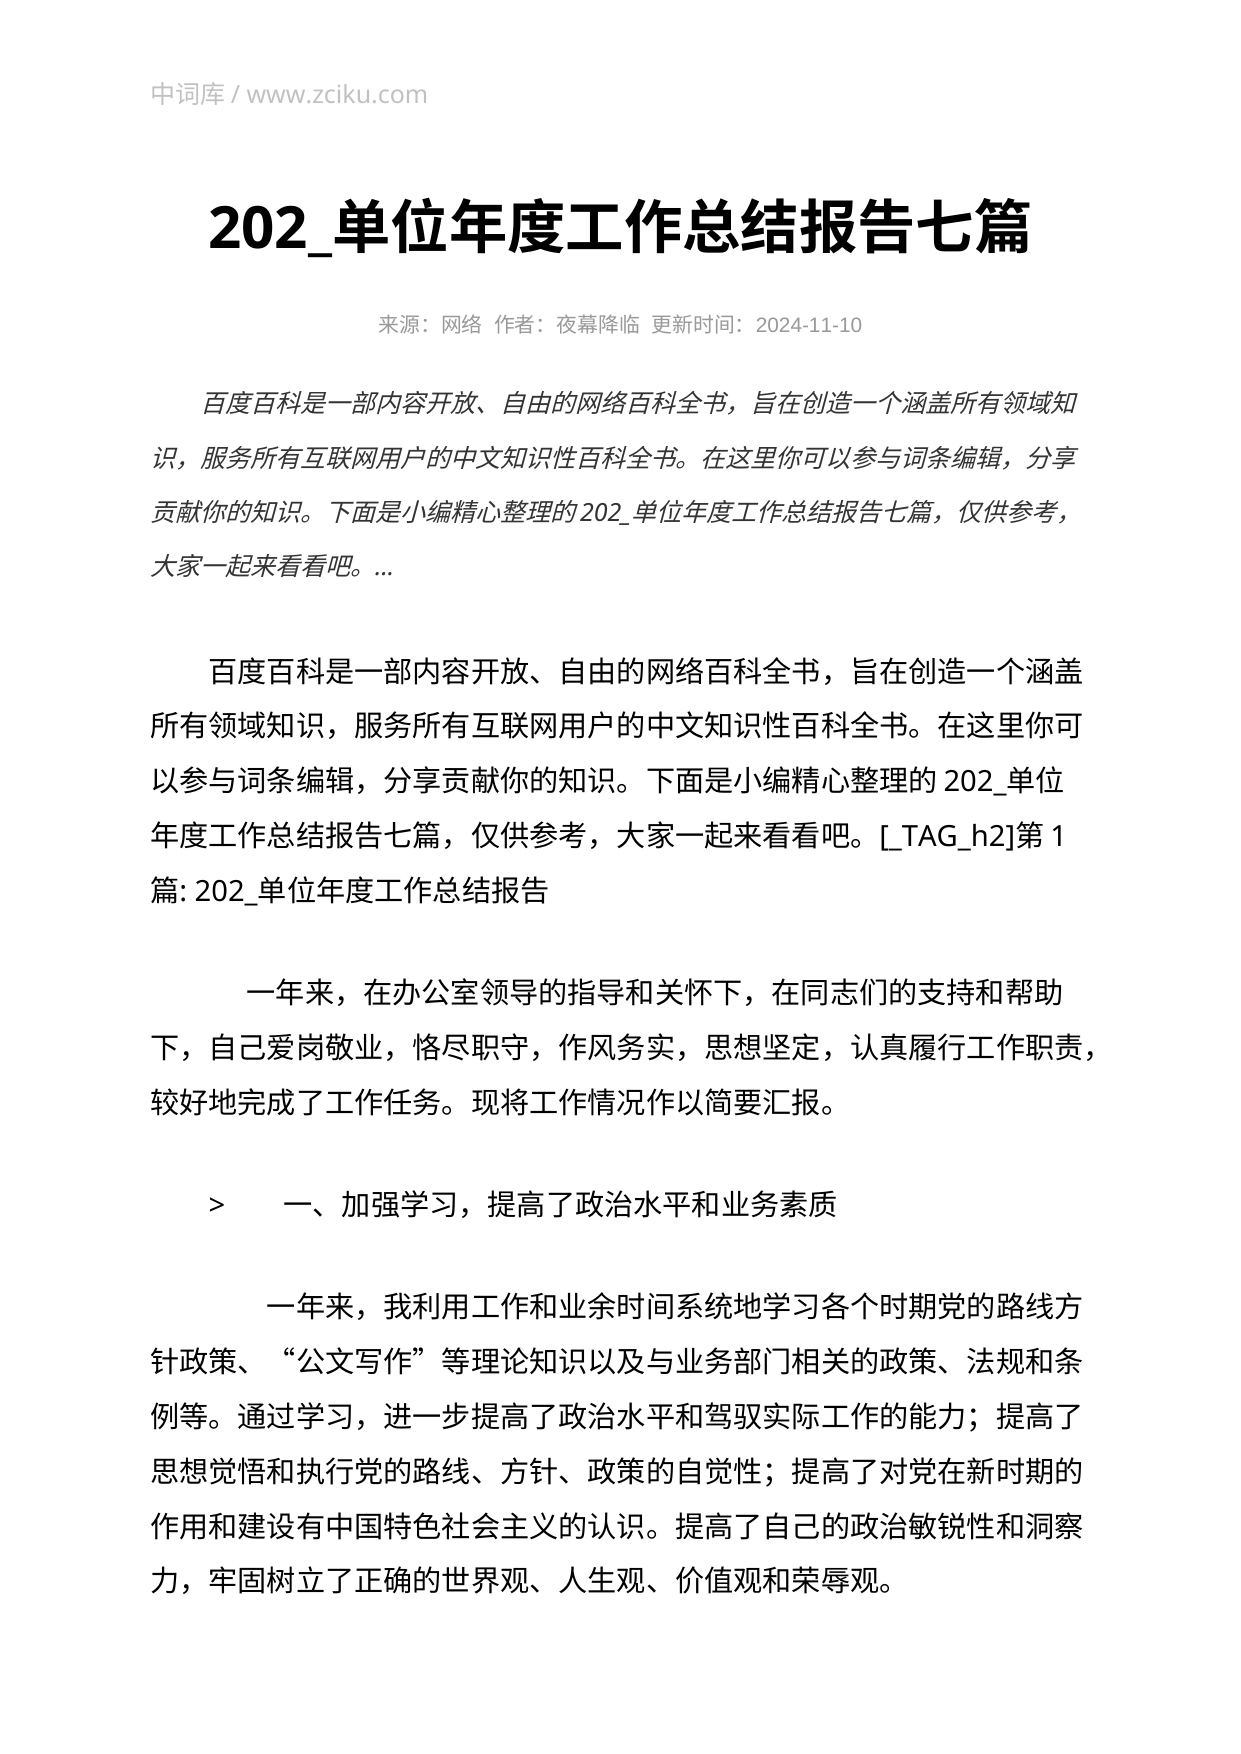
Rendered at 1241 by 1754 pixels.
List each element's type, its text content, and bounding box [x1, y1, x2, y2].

text 百度百科是一部内容开放、自由的网络百科全书，旨在创造一个涵盖所有领域知识，服务所有互联网用户的中文知识性百科全书。在这里你可以参与词条编辑，分享贡献你的知识。下面是小编精心整理的202_单位年度工作总结报告七篇，仅供参考，大家一起来看看吧。... [150, 384, 1090, 583]
subtitle 202_单位年度工作总结报告七篇 [150, 181, 1090, 266]
text 来源：网络 作者：夜幕降临 更新时间：2024-11-10 [150, 313, 1090, 337]
text 百度百科是一部内容开放、自由的网络百科全书，旨在创造一个涵盖所有领域知识，服务所有互联网用户的中文知识性百科全书。在这里你可以参与词条编辑，分享贡献你的知识。下面是小编精心整理的202_单位年度工作总结报告七篇，仅供参考，大家一起来看看吧。[_TAG_h2]第1篇: 202_单位年度工作总结报告 [150, 648, 1090, 910]
text 一年来，在办公室领导的指导和关怀下，在同志们的支持和帮助下，自己爱岗敬业，恪尽职守，作风务实，思想坚定，认真履行工作职责，较好地完成了工作任务。现将工作情况作以简要汇报。 [150, 970, 1090, 1122]
text > 一、加强学习，提高了政治水平和业务素质 [150, 1182, 1090, 1224]
text 一年来，我利用工作和业余时间系统地学习各个时期党的路线方针政策、“公文写作”等理论知识以及与业务部门相关的政策、法规和条例等。通过学习，进一步提高了政治水平和驾驭实际工作的能力；提高了思想觉悟和执行党的路线、方针、政策的自觉性；提高了对党在新时期的作用和建设有中国特色社会主义的认识。提高了自己的政治敏锐性和洞察力，牢固树立了正确的世界观、人生观、价值观和荣辱观。 [150, 1283, 1090, 1600]
